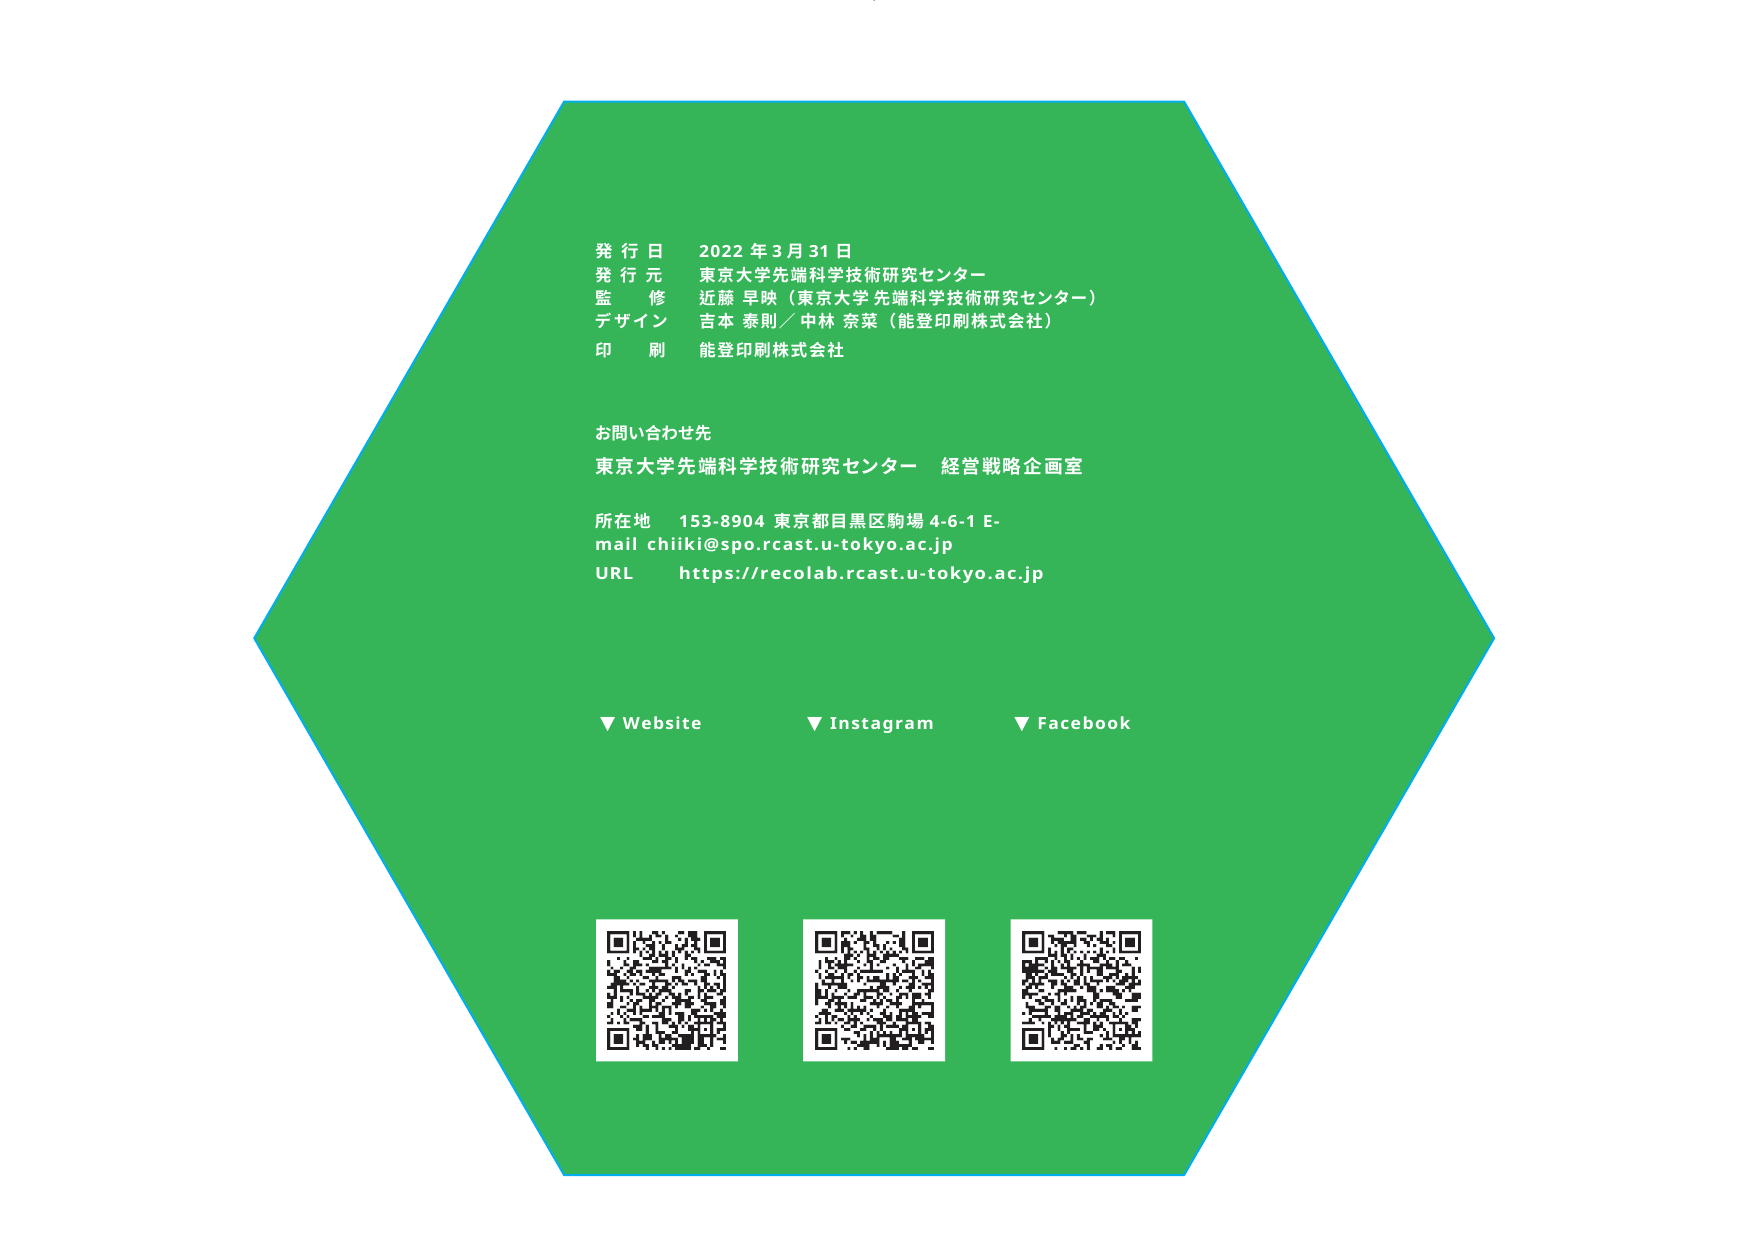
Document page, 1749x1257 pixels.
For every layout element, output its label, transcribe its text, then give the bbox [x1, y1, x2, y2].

text 監 修 近藤 早映（東京大学 先端科学技術研究センター） デザイン 吉本 泰則／ 中林 奈菜（能登印刷株式会社） [594, 286, 1124, 332]
text 印 刷 能登印刷株式会社 [595, 332, 1499, 363]
text 東京大学先端科学技術研究センター 経営戦略企画室 [595, 446, 1499, 480]
text 発 行 元 東京大学先端科学技術研究センター [595, 263, 1499, 286]
picture [815, 931, 934, 1050]
picture [607, 931, 726, 1050]
subtitle 発 行 日 2022 年 3 月 31 日 [595, 240, 1499, 263]
text お問い合わせ先 [594, 415, 1499, 446]
picture [1022, 931, 1141, 1050]
text ▼ Website ▼ Instagram ▼ Facebook [250, 710, 1484, 735]
text 所在地 153-8904 東京都目黒区駒場 4-6-1 E-mail chiiki@spo.rcast.u-tokyo.ac.jp [595, 509, 1008, 555]
text URL https://recolab.rcast.u-tokyo.ac.jp [595, 555, 1499, 586]
